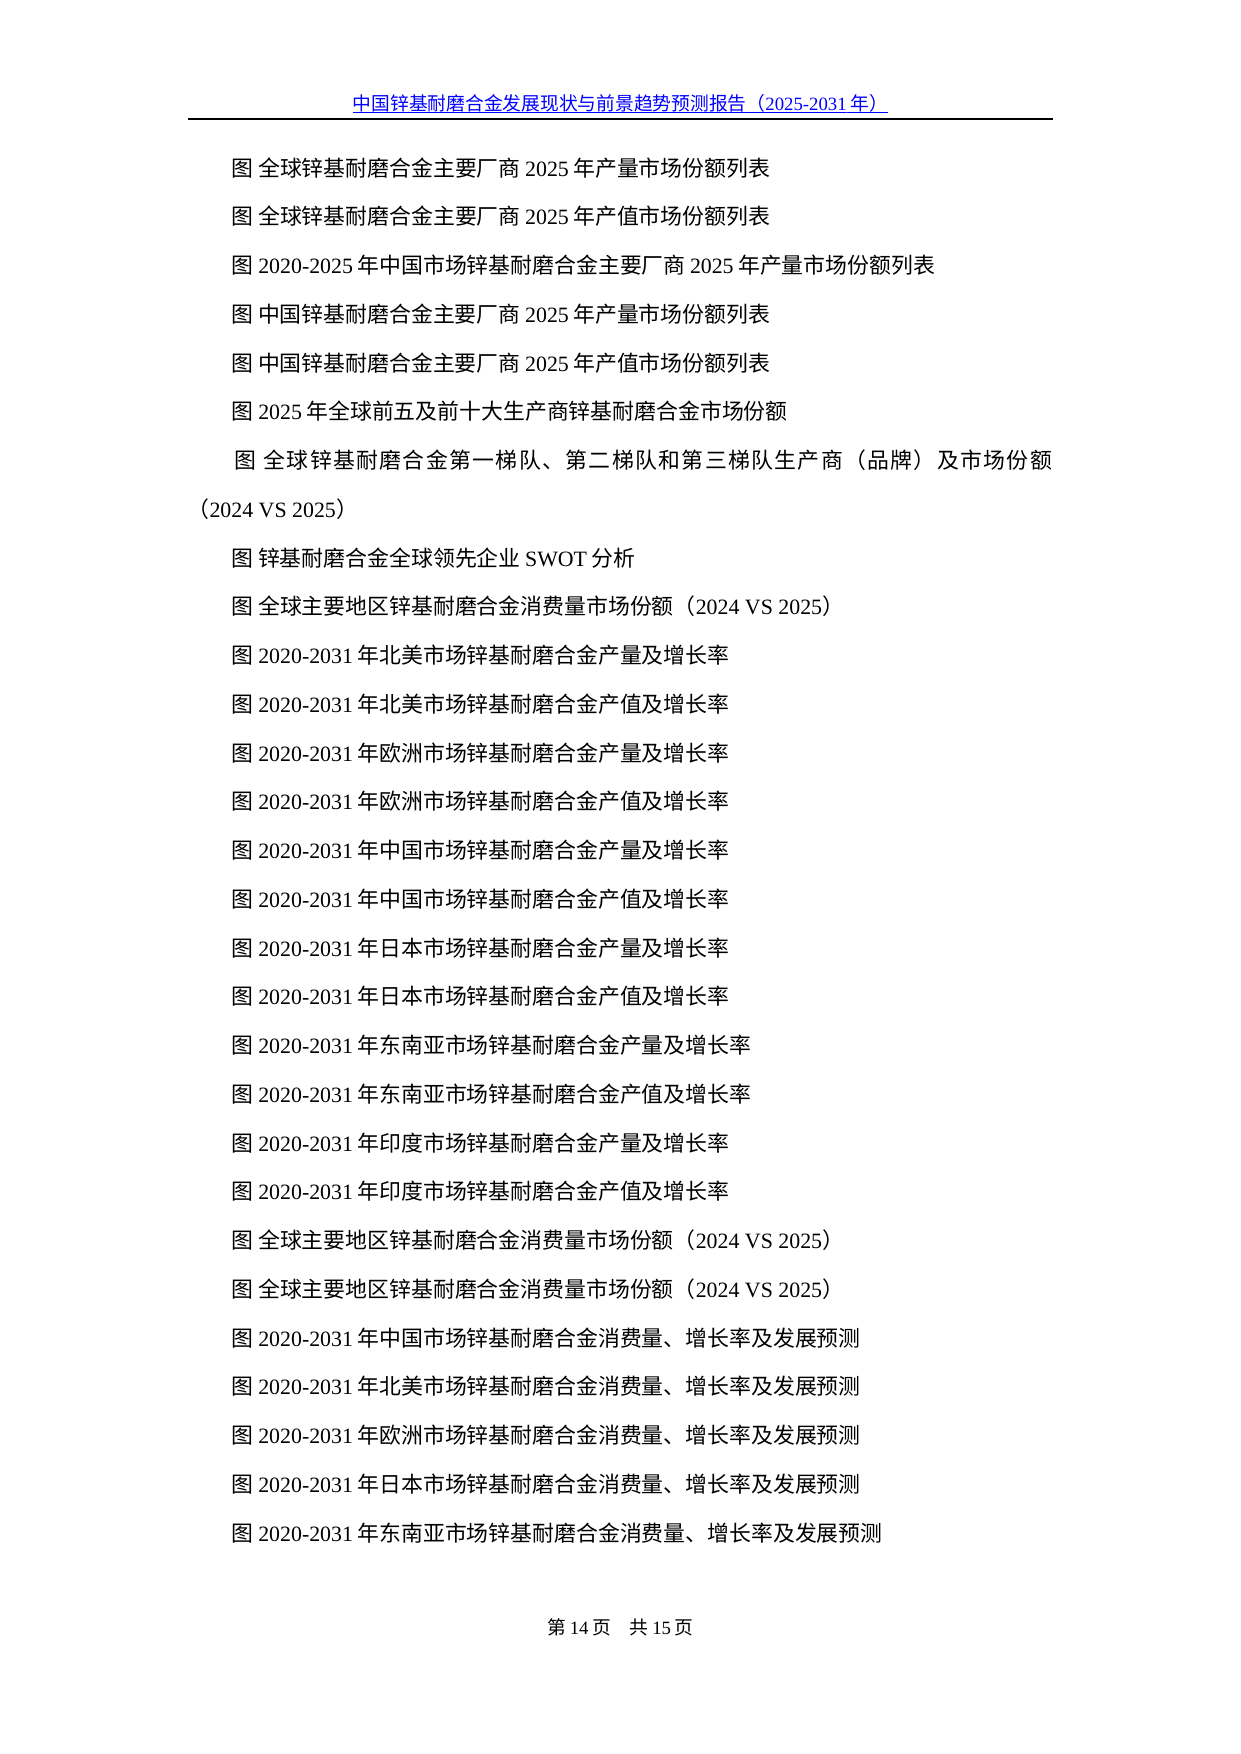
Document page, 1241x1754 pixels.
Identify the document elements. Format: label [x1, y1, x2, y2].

text [187, 150, 1053, 1548]
